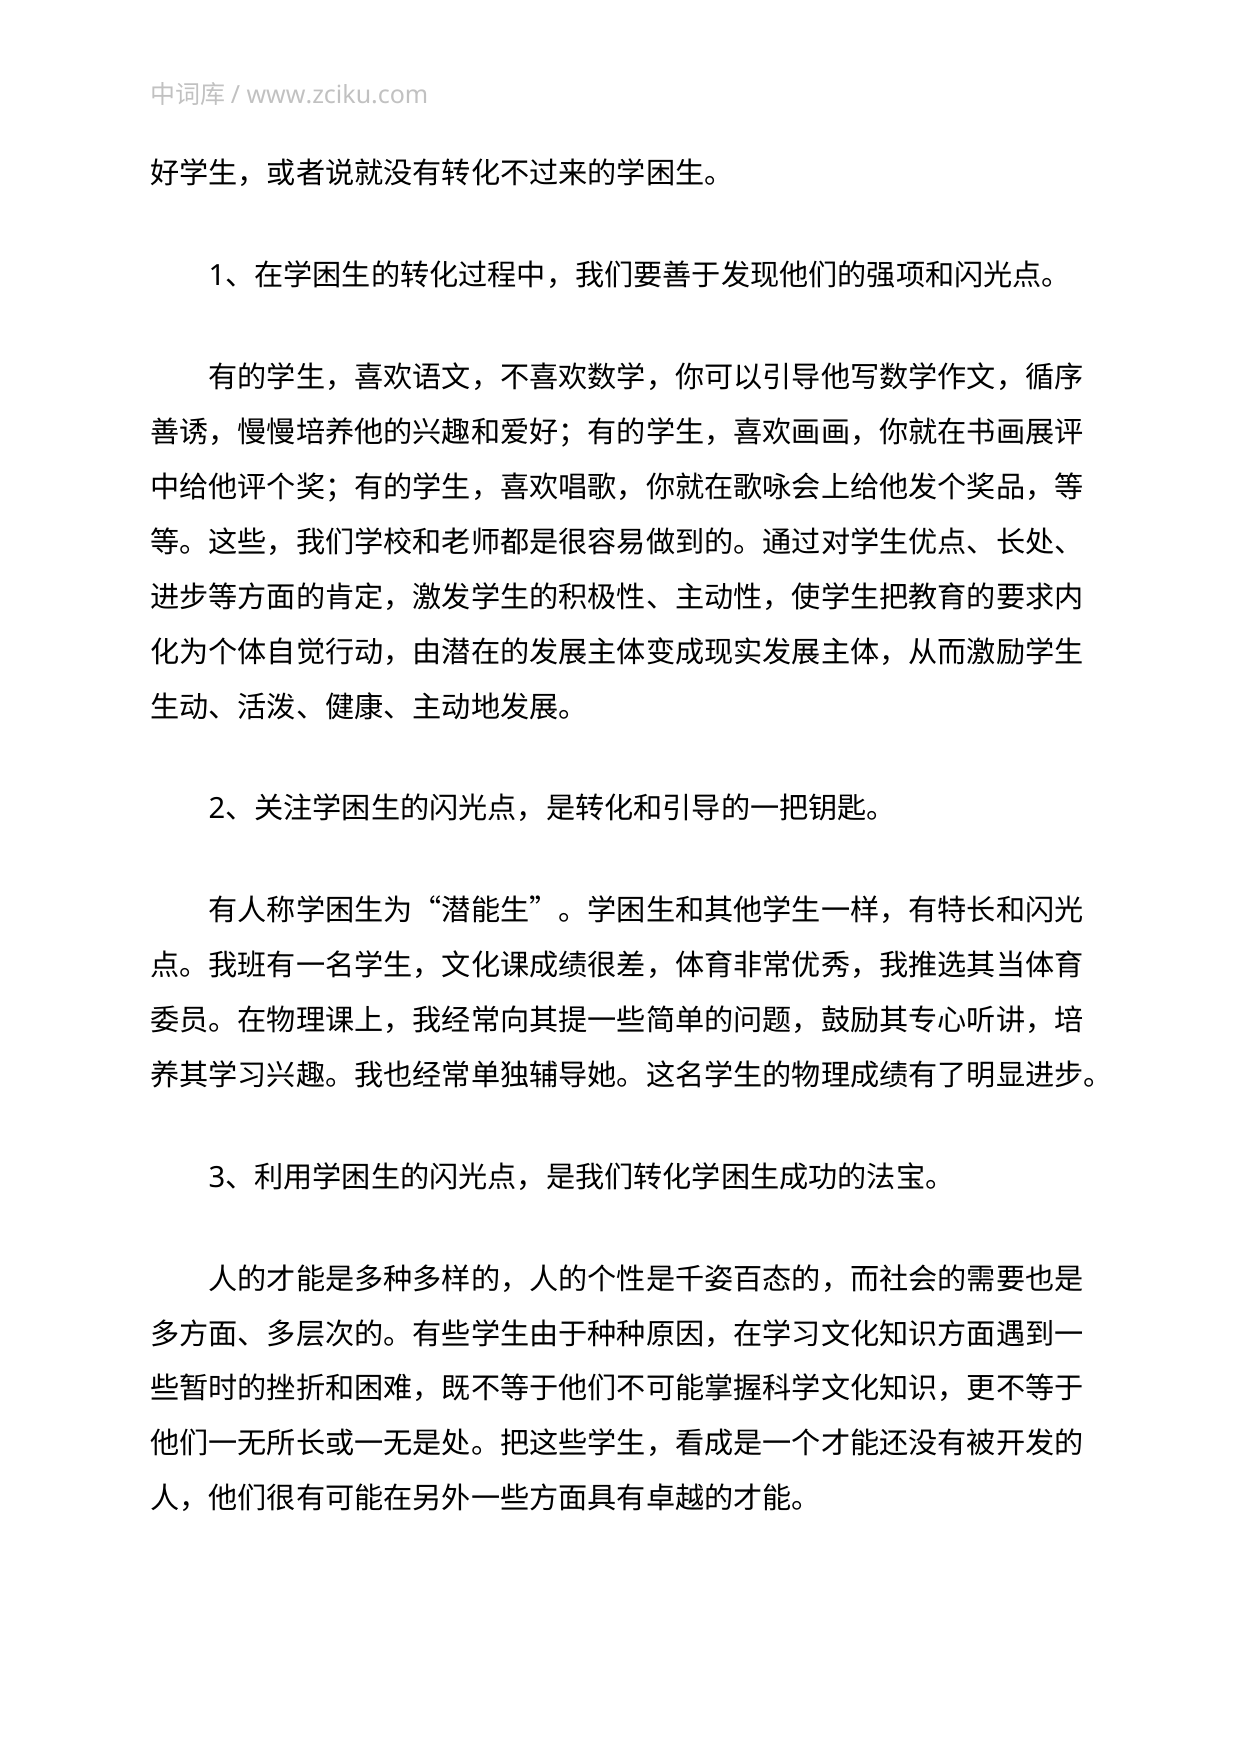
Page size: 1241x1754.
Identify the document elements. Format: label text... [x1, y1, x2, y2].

text 2、关注学困生的闪光点，是转化和引导的一把钥匙。 [150, 785, 1090, 827]
text 3、利用学困生的闪光点，是我们转化学困生成功的法宝。 [150, 1153, 1090, 1196]
text 1、在学困生的转化过程中，我们要善于发现他们的强项和闪光点。 [150, 252, 1090, 294]
text 人的才能是多种多样的，人的个性是千姿百态的，而社会的需要也是多方面、多层次的。有些学生由于种种原因，在学习文化知识方面遇到一些暂时的挫折和困难，既不等于他们不可能掌握科学文化知识，更不等于他们一无所长或一无是处。把这些学生，看成是一个才能还没有被开发的人，他们很有可能在另外一些方面具有卓越的才能。 [150, 1255, 1090, 1517]
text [150, 150, 1090, 192]
text 有人称学困生为“潜能生”。学困生和其他学生一样，有特长和闪光点。我班有一名学生，文化课成绩很差，体育非常优秀，我推选其当体育委员。在物理课上，我经常向其提一些简单的问题，鼓励其专心听讲，培养其学习兴趣。我也经常单独辅导她。这名学生的物理成绩有了明显进步。 [150, 887, 1090, 1094]
text 有的学生，喜欢语文，不喜欢数学，你可以引导他写数学作文，循序善诱，慢慢培养他的兴趣和爱好；有的学生，喜欢画画，你就在书画展评中给他评个奖；有的学生，喜欢唱歌，你就在歌咏会上给他发个奖品，等等。这些，我们学校和老师都是很容易做到的。通过对学生优点、长处、进步等方面的肯定，激发学生的积极性、主动性，使学生把教育的要求内化为个体自觉行动，由潜在的发展主体变成现实发展主体，从而激励学生生动、活泼、健康、主动地发展。 [150, 354, 1090, 725]
